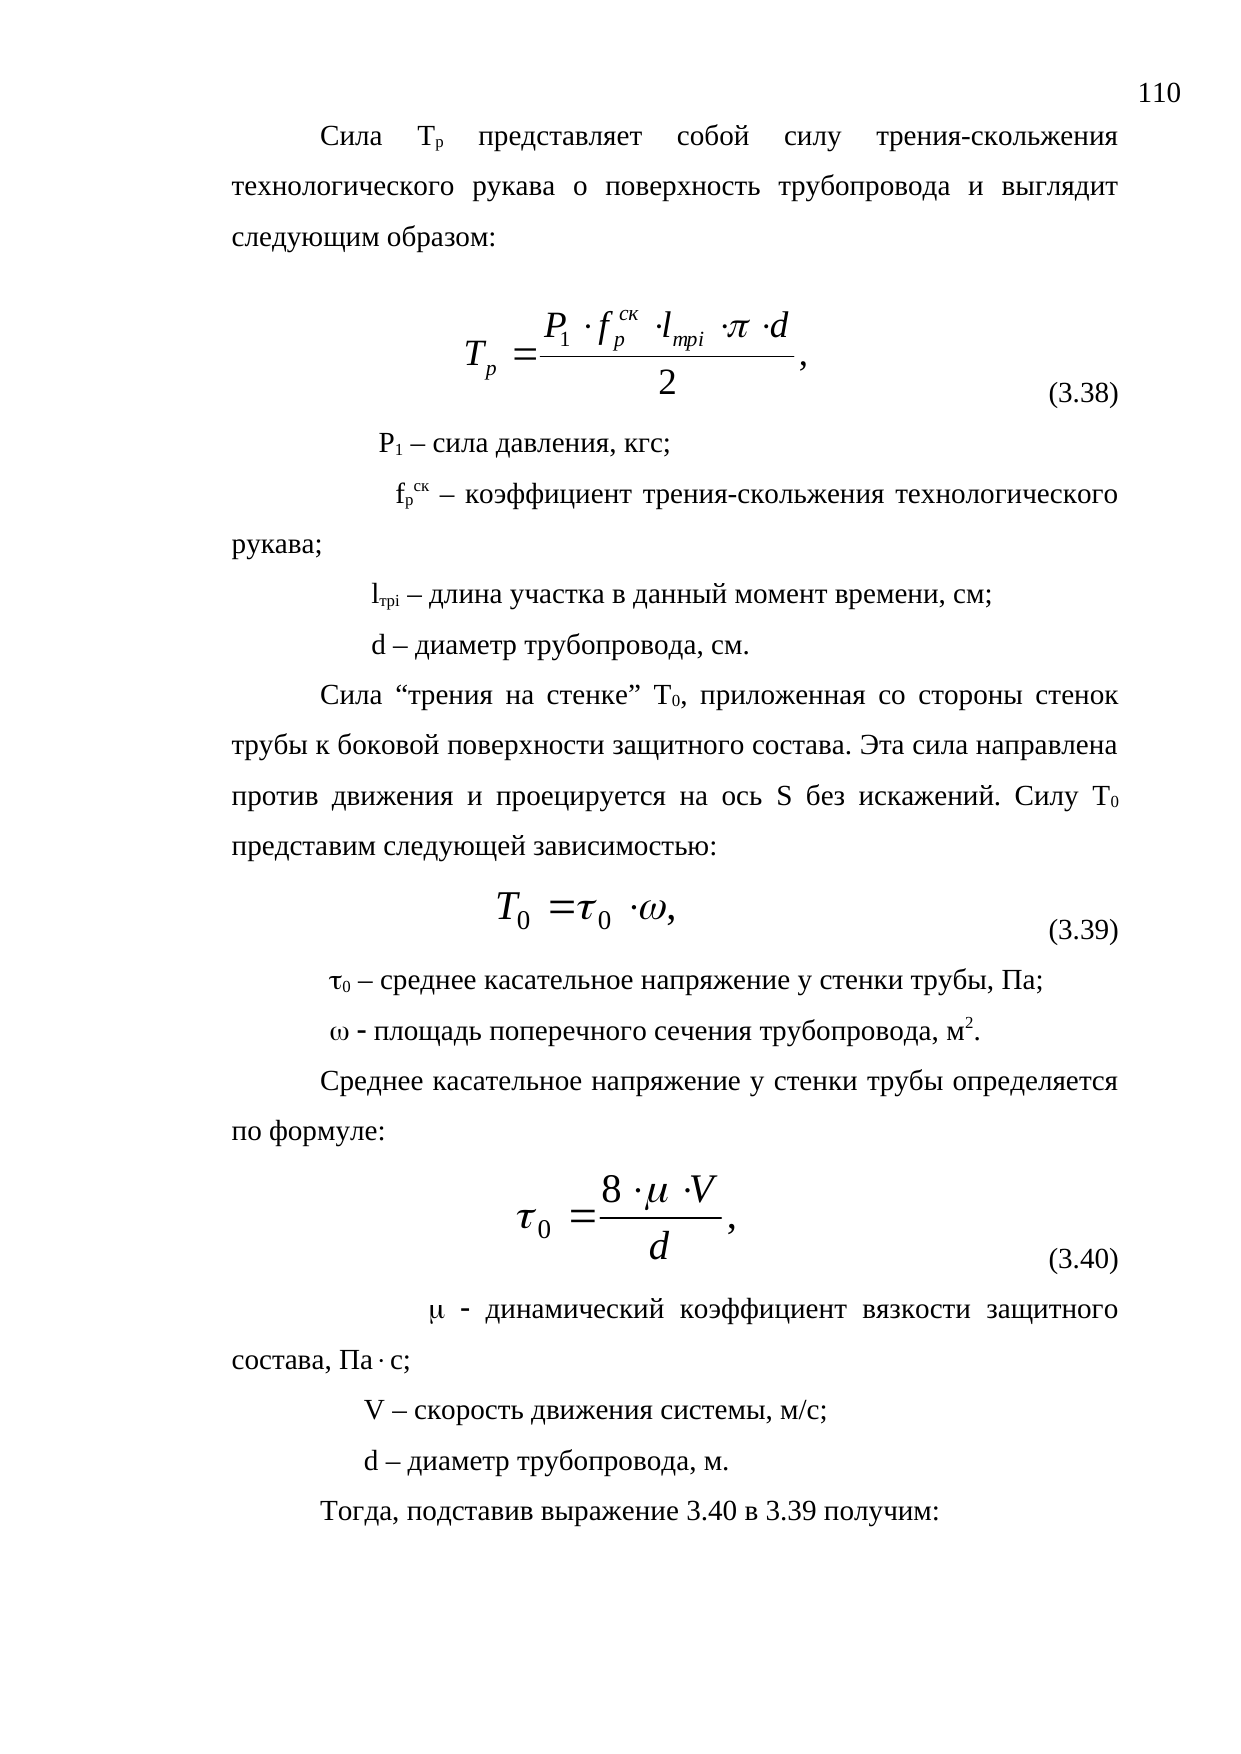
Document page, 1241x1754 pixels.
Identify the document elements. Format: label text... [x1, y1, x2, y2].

text 0 – среднее касательное напряжение у стенки трубы, Па; [271, 962, 1119, 996]
text (3.38) [231, 298, 1119, 409]
text (3.40) [231, 1164, 1119, 1275]
text Сила “трения на стенке” Т0, приложенная со стороны стенок трубы к боковой поверхности защитного состава. Эта сила направлена против движения и проецируется на ось S без искажений. Силу Т0 представим следующей зависимостью: [231, 677, 1119, 862]
text lтрi – длина участка в данный момент времени, см; [231, 576, 1119, 610]
text d – диаметр трубопровода, см. [231, 627, 1119, 660]
text динамический коэффициент вязкости защитного состава, Пас; [231, 1291, 1119, 1376]
text V – скорость движения системы, м/с; [231, 1392, 1119, 1426]
text Сила Тр представляет собой силу трения-скольжения технологического рукава о поверхность трубопровода и выглядит следующим образом: [231, 118, 1119, 252]
text Р1 – сила давления, кгс; [231, 426, 1119, 459]
text (3.39) [231, 878, 1119, 946]
text d – диаметр трубопровода, м. [231, 1443, 1119, 1476]
text fрск – коэффициент трения-скольжения технологического рукава; [231, 476, 1119, 560]
text площадь поперечного сечения трубопровода, м2. [271, 1013, 1119, 1046]
text Среднее касательное напряжение у стенки трубы определяется по формуле: [231, 1063, 1119, 1147]
text Тогда, подставив выражение 3.40 в 3.39 получим: [231, 1493, 1119, 1526]
